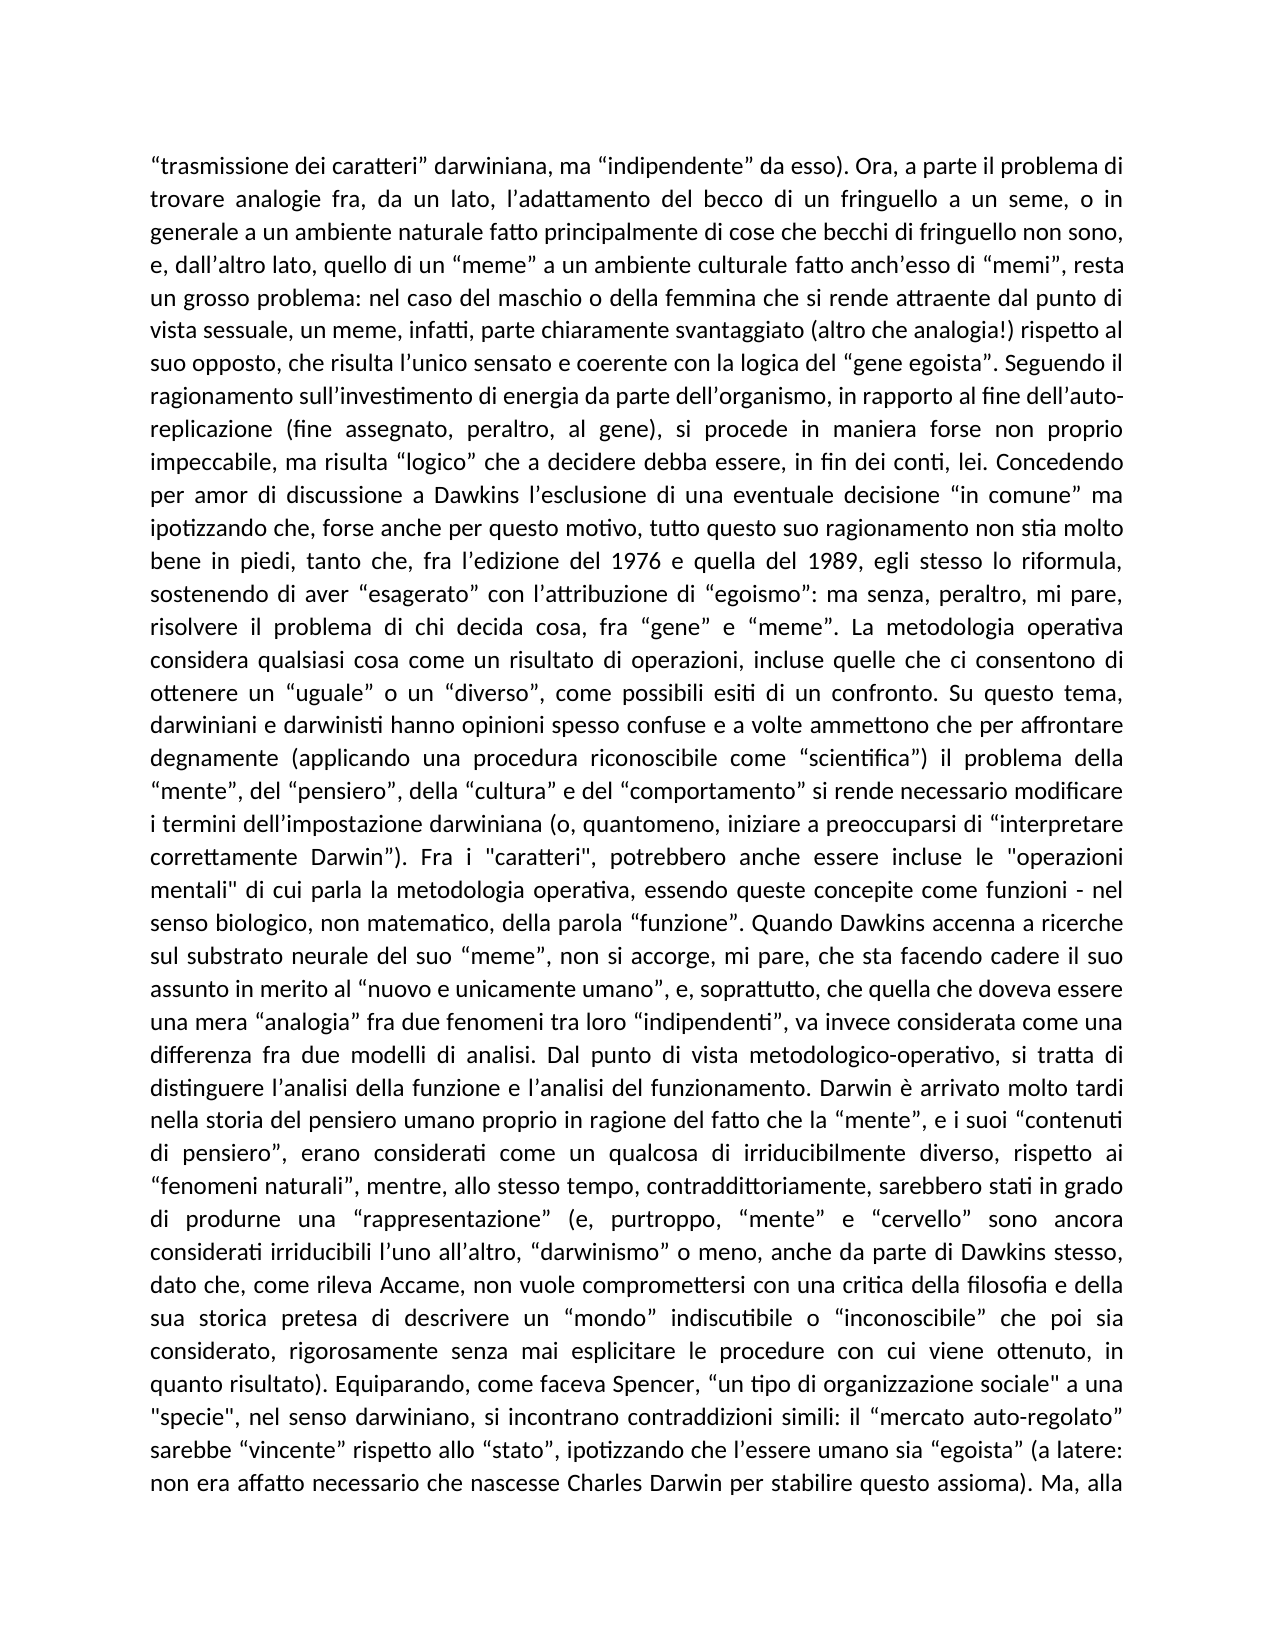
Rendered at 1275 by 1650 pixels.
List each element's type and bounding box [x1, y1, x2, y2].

text [150, 150, 1125, 1497]
